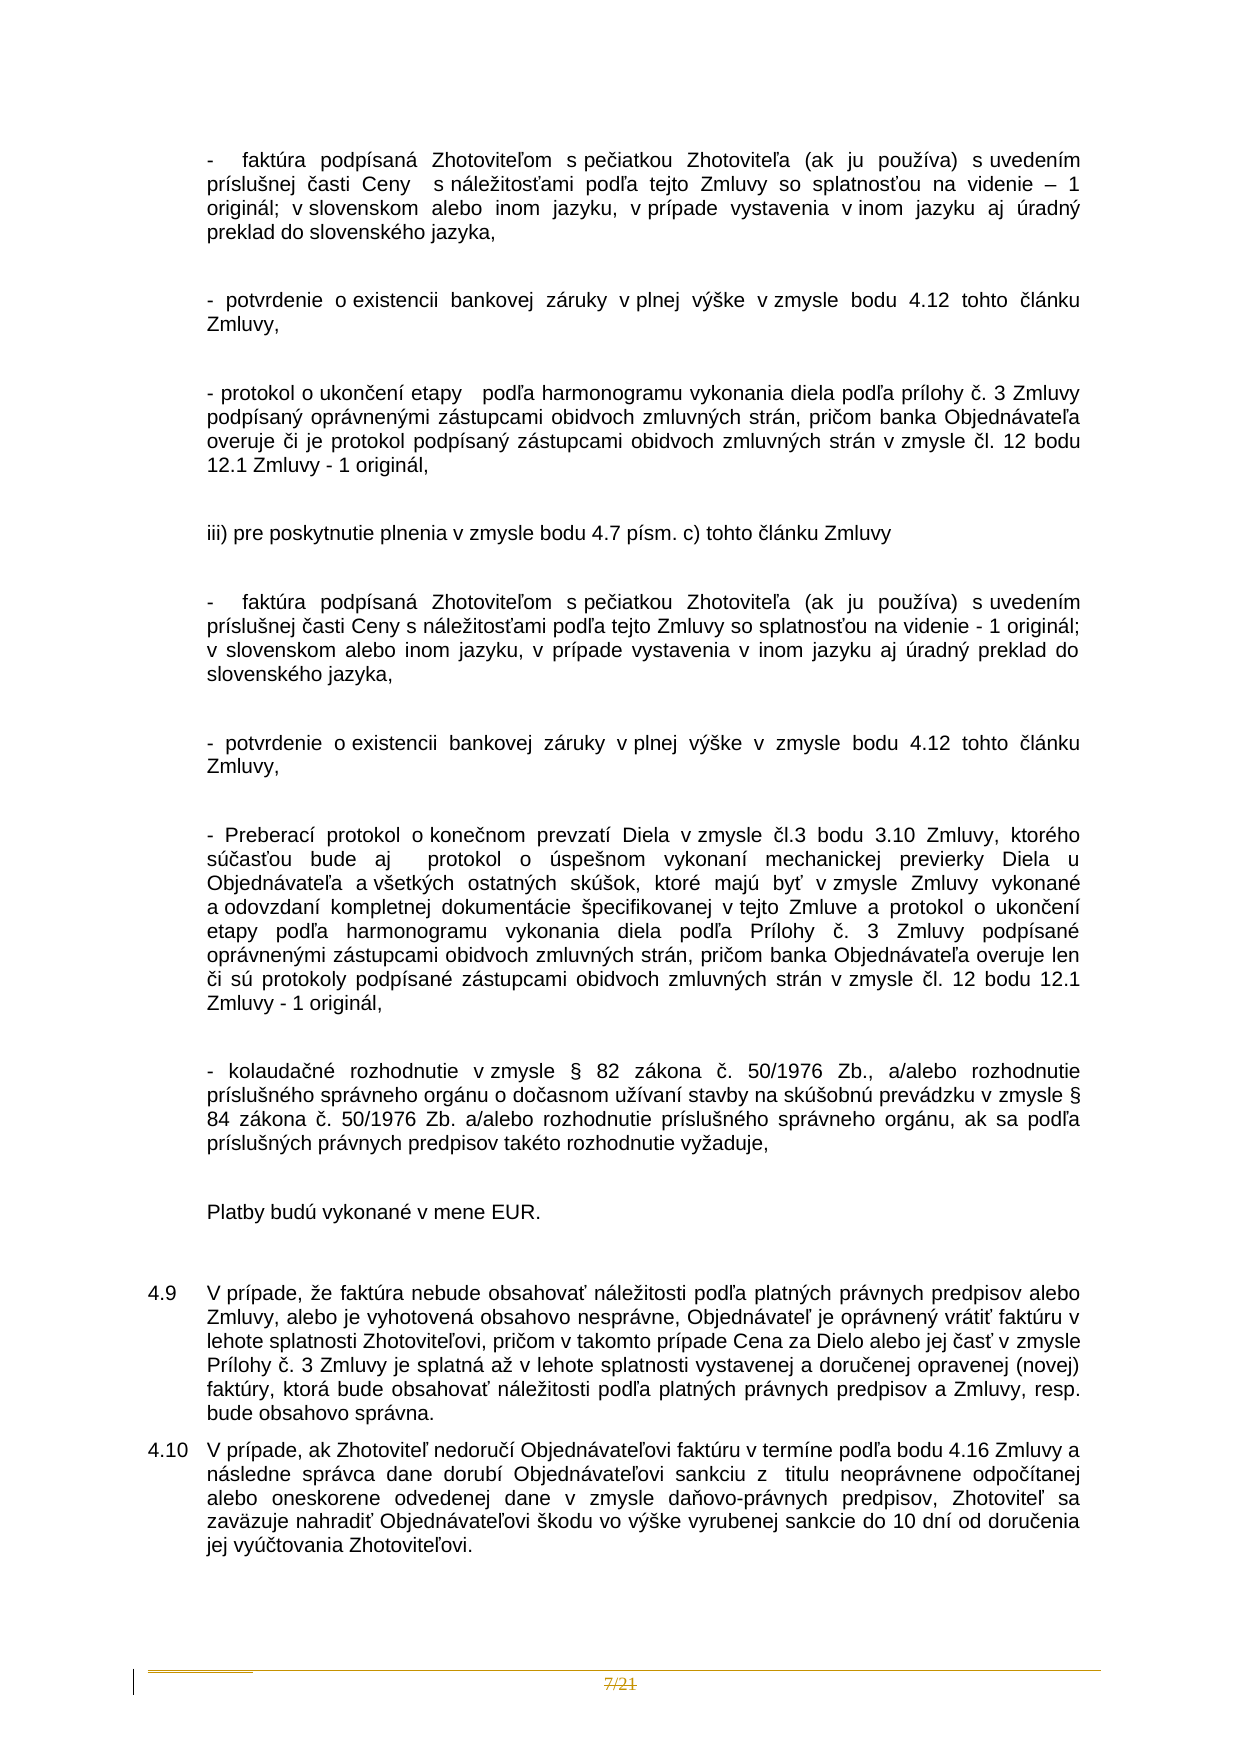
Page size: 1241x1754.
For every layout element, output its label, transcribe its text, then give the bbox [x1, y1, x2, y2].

list V prípade, ak Zhotoviteľ nedoručí Objednávateľovi faktúru v termíne podľa bodu 4.16 Zmluvy a následne správca dane dorubí Objednávateľovi sankciu z titulu neoprávnene odpočítanej alebo oneskorene odvedenej dane v zmysle daňovo-právnych predpisov, Zhotoviteľ sa zaväzuje nahradiť Objednávateľovi škodu vo výške vyrubenej sankcie do 10 dní od doručenia jej vyúčtovania Zhotoviteľovi. [148, 1437, 1081, 1557]
text - potvrdenie o existencii bankovej záruky v plnej výške v zmysle bodu 4.12 tohto článku Zmluvy, [207, 260, 1081, 336]
list V prípade, že faktúra nebude obsahovať náležitosti podľa platných právnych predpisov alebo Zmluvy, alebo je vyhotovená obsahovo nesprávne, Objednávateľ je oprávnený vrátiť faktúru v lehote splatnosti Zhotoviteľovi, pričom v takomto prípade Cena za Dielo alebo jej časť v zmysle Prílohy č. 3 Zmluvy je splatná až v lehote splatnosti vystavenej a doručenej opravenej (novej) faktúry, ktorá bude obsahovať náležitosti podľa platných právnych predpisov a Zmluvy, resp. bude obsahovo správna. [148, 1281, 1081, 1425]
text - potvrdenie o existencii bankovej záruky v plnej výške v zmysle bodu 4.12 tohto článku Zmluvy, [207, 702, 1081, 778]
text Platby budú vykonané v mene EUR. [207, 1172, 1081, 1224]
text - faktúra podpísaná Zhotoviteľom s pečiatkou Zhotoviteľa (ak ju používa) s uvedením príslušnej časti Ceny s náležitosťami podľa tejto Zmluvy so splatnosťou na videnie - 1 originál; v slovenskom alebo inom jazyku, v prípade vystavenia v inom jazyku aj úradný preklad do slovenského jazyka, [207, 562, 1081, 686]
text iii) pre poskytnutie plnenia v zmysle bodu 4.7 písm. c) tohto článku Zmluvy [207, 493, 1081, 545]
text - kolaudačné rozhodnutie v zmysle § 82 zákona č. 50/1976 Zb., a/alebo rozhodnutie príslušného správneho orgánu o dočasnom užívaní stavby na skúšobnú prevádzku v zmysle § 84 zákona č. 50/1976 Zb. a/alebo rozhodnutie príslušného správneho orgánu, ak sa podľa príslušných právnych predpisov takéto rozhodnutie vyžaduje, [207, 1031, 1081, 1155]
text - protokol o ukončení etapy podľa harmonogramu vykonania diela podľa prílohy č. 3 Zmluvy podpísaný oprávnenými zástupcami obidvoch zmluvných strán, pričom banka Objednávateľa overuje či je protokol podpísaný zástupcami obidvoch zmluvných strán v zmysle čl. 12 bodu 12.1 Zmluvy - 1 originál, [207, 353, 1081, 477]
text - Preberací protokol o konečnom prevzatí Diela v zmysle čl.3 bodu 3.10 Zmluvy, ktorého súčasťou bude aj protokol o úspešnom vykonaní mechanickej previerky Diela u Objednávateľa a všetkých ostatných skúšok, ktoré majú byť v zmysle Zmluvy vykonané a odovzdaní kompletnej dokumentácie špecifikovanej v tejto Zmluve a protokol o ukončení etapy podľa harmonogramu vykonania diela podľa Prílohy č. 3 Zmluvy podpísané oprávnenými zástupcami obidvoch zmluvných strán, pričom banka Objednávateľa overuje len či sú protokoly podpísané zástupcami obidvoch zmluvných strán v zmysle čl. 12 bodu 12.1 Zmluvy - 1 originál, [207, 795, 1081, 1015]
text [207, 148, 1081, 243]
